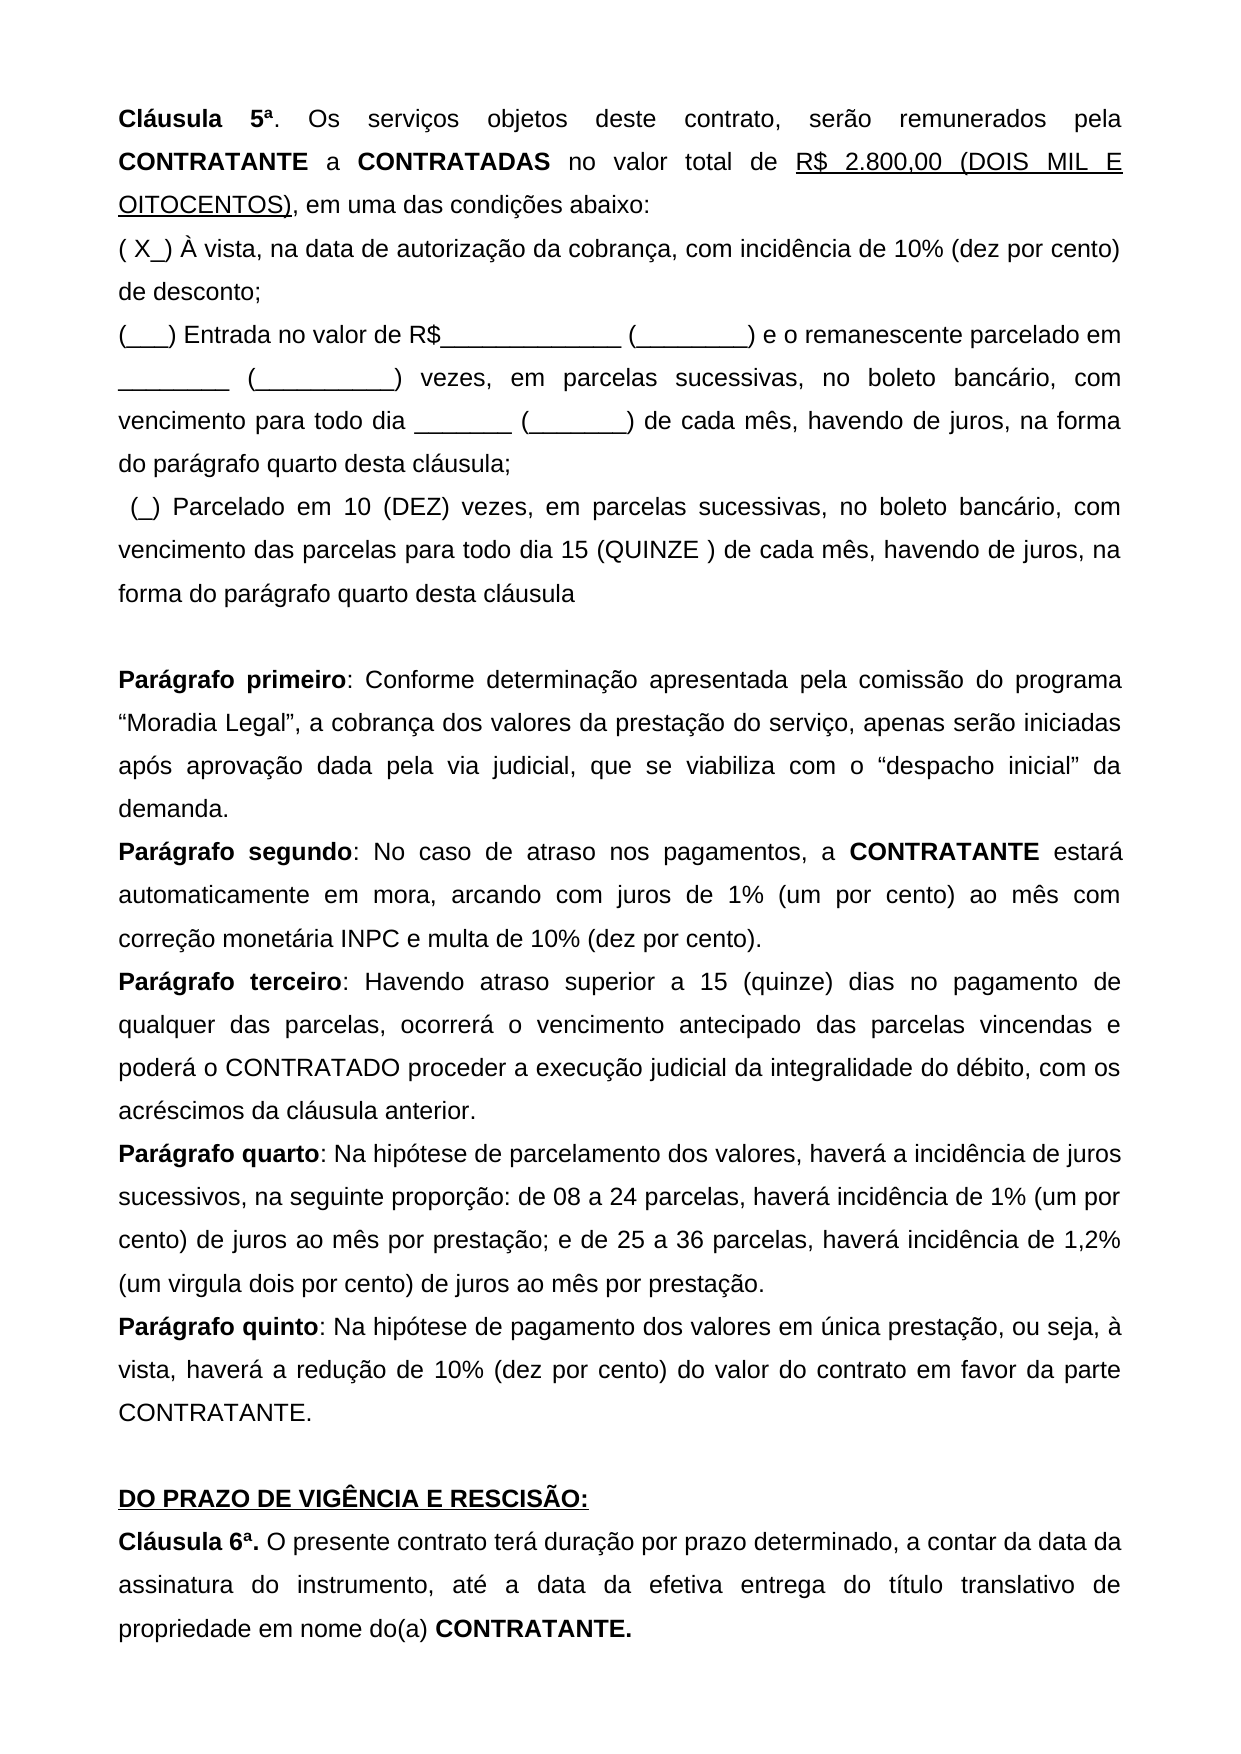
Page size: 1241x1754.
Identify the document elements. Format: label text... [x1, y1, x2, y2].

text Parágrafo primeiro: Conforme determinação apresentada pela comissão do programa “Moradia Legal”, a cobrança dos valores da prestação do serviço, apenas serão iniciadas após aprovação dada pela via judicial, que se viabiliza com o “despacho inicial” da demanda. [118, 665, 1123, 823]
text DO PRAZO DE VIGÊNCIA E RESCISÃO: [118, 1484, 1123, 1513]
text Parágrafo segundo: No caso de atraso nos pagamentos, a CONTRATANTE estará automaticamente em mora, arcando com juros de 1% (um por cento) ao mês com correção monetária INPC e multa de 10% (dez por cento). [118, 837, 1123, 952]
text (_) Parcelado em 10 (DEZ) vezes, em parcelas sucessivas, no boleto bancário, com vencimento das parcelas para todo dia 15 (QUINZE ) de cada mês, havendo de juros, na forma do parágrafo quarto desta cláusula [118, 492, 1123, 607]
text Cláusula 6ª. O presente contrato terá duração por prazo determinado, a contar da data da assinatura do instrumento, até a data da efetiva entrega do título translativo de propriedade em nome do(a) CONTRATANTE. [118, 1527, 1123, 1642]
text (___) Entrada no valor de R$_____________ (________) e o remanescente parcelado em ________ (__________) vezes, em parcelas sucessivas, no boleto bancário, com vencimento para todo dia _______ (_______) de cada mês, havendo de juros, na forma do parágrafo quarto desta cláusula; [118, 320, 1123, 478]
text Parágrafo quinto: Na hipótese de pagamento dos valores em única prestação, ou seja, à vista, haverá a redução de 10% (dez por cento) do valor do contrato em favor da parte CONTRATANTE. [118, 1312, 1123, 1427]
text Parágrafo terceiro: Havendo atraso superior a 15 (quinze) dias no pagamento de qualquer das parcelas, ocorrerá o vencimento antecipado das parcelas vincendas e poderá o CONTRATADO proceder a execução judicial da integralidade do débito, com os acréscimos da cláusula anterior. [118, 967, 1123, 1125]
text Parágrafo quarto: Na hipótese de parcelamento dos valores, haverá a incidência de juros sucessivos, na seguinte proporção: de 08 a 24 parcelas, haverá incidência de 1% (um por cento) de juros ao mês por prestação; e de 25 a 36 parcelas, haverá incidência de 1,2% (um virgula dois por cento) de juros ao mês por prestação. [118, 1139, 1123, 1297]
text ( X_) À vista, na data de autorização da cobrança, com incidência de 10% (dez por cento) de desconto; [118, 234, 1123, 306]
text Cláusula 5ª. Os serviços objetos deste contrato, serão remunerados pela CONTRATANTE a CONTRATADAS no valor total de R$ 2.800,00 (DOIS MIL E OITOCENTOS), em uma das condições abaixo: [118, 104, 1123, 219]
